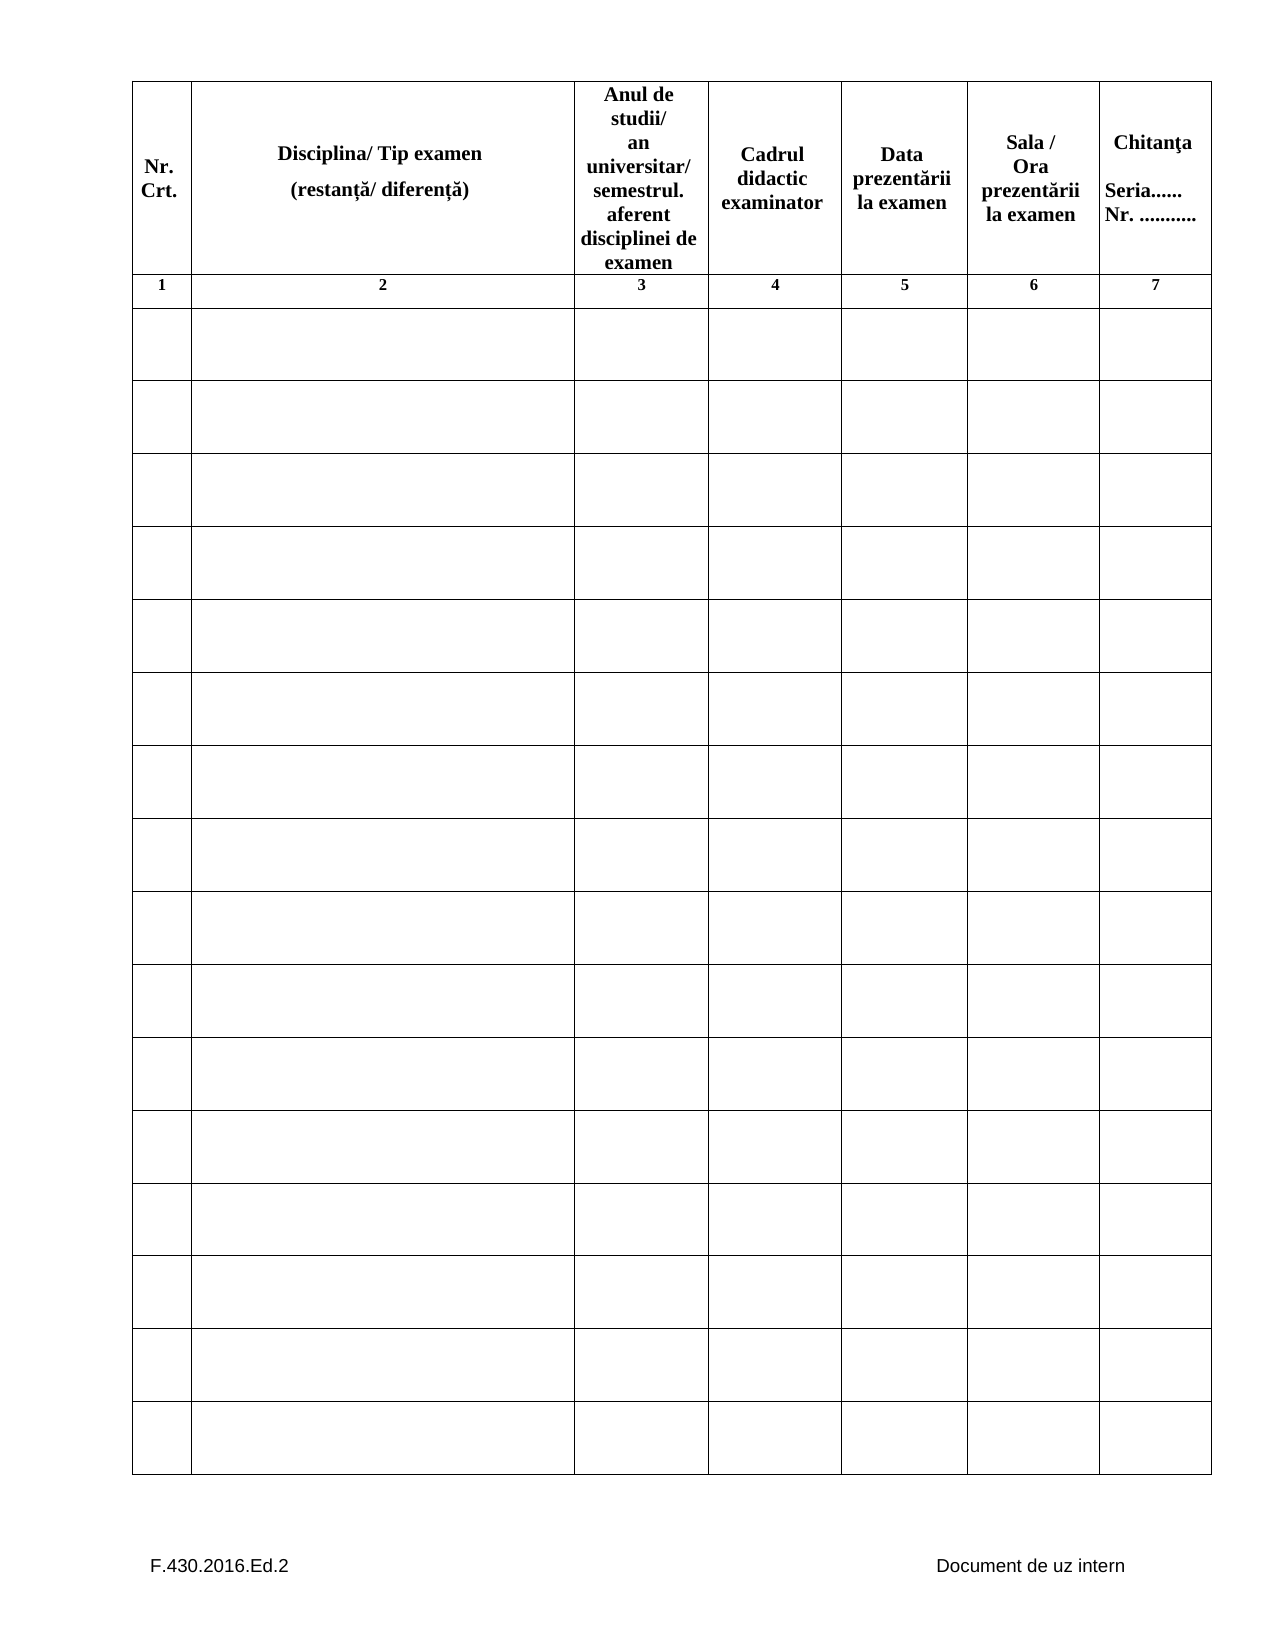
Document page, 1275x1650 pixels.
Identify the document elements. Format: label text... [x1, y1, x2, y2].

table_cell [968, 1402, 1099, 1474]
table_cell 3 [575, 275, 708, 307]
table_cell [842, 527, 967, 599]
table_cell [1100, 1111, 1211, 1182]
table_cell [709, 892, 841, 964]
table_cell 4 [709, 275, 841, 307]
table_cell [192, 600, 574, 672]
table_cell [709, 381, 841, 453]
table_cell [575, 746, 708, 818]
table_cell [709, 819, 841, 891]
table_cell [575, 819, 708, 891]
table_header Sala / Ora prezentării la examen [968, 82, 1099, 274]
table_header Anul de studii/ an universitar/ semestrul. aferent disciplinei de examen [575, 82, 708, 274]
table_cell [1100, 892, 1211, 964]
table_cell 5 [842, 275, 967, 307]
table_cell [968, 1038, 1099, 1109]
table_cell [133, 965, 191, 1037]
table_cell [1100, 1184, 1211, 1255]
table_cell [192, 1329, 574, 1401]
table_cell [575, 1256, 708, 1328]
table_cell [842, 1184, 967, 1255]
table_cell [842, 1111, 967, 1182]
table_cell [709, 309, 841, 380]
table_cell [709, 527, 841, 599]
table_header Cadrul didactic examinator [709, 82, 841, 274]
table_cell [842, 1038, 967, 1109]
table_cell [575, 309, 708, 380]
table_cell [709, 1256, 841, 1328]
table_cell [842, 1329, 967, 1401]
table_cell [842, 309, 967, 380]
table_cell [133, 673, 191, 745]
table_cell [192, 381, 574, 453]
table_cell [133, 1038, 191, 1109]
table_cell [968, 1184, 1099, 1255]
table_cell [133, 309, 191, 380]
table_cell [842, 600, 967, 672]
table_cell [575, 381, 708, 453]
table_cell [192, 309, 574, 380]
table_cell [1100, 381, 1211, 453]
table_cell [709, 1111, 841, 1182]
table_cell [1100, 1038, 1211, 1109]
table_cell [133, 1402, 191, 1474]
table_cell [133, 892, 191, 964]
table_cell [842, 381, 967, 453]
table_cell [133, 1329, 191, 1401]
table_cell [968, 1329, 1099, 1401]
table_cell [575, 965, 708, 1037]
table_header Chitanţa Seria...... Nr. ........... [1100, 82, 1211, 274]
table_cell [1100, 1329, 1211, 1401]
table_cell [133, 454, 191, 526]
table_cell [709, 746, 841, 818]
table_cell [133, 819, 191, 891]
table_cell [192, 1111, 574, 1182]
table_cell [1100, 965, 1211, 1037]
table_cell [192, 673, 574, 745]
table_cell [133, 1184, 191, 1255]
table_cell [1100, 1256, 1211, 1328]
table_cell [709, 1329, 841, 1401]
table_cell [575, 1402, 708, 1474]
table_cell [709, 1038, 841, 1109]
table_cell [709, 1402, 841, 1474]
table_cell [968, 1256, 1099, 1328]
table_cell [575, 1038, 708, 1109]
table_cell [575, 1329, 708, 1401]
table_cell [842, 819, 967, 891]
table_cell [968, 527, 1099, 599]
table_cell [192, 527, 574, 599]
table_cell [709, 965, 841, 1037]
table_cell [842, 673, 967, 745]
table_cell [968, 965, 1099, 1037]
table_cell [968, 892, 1099, 964]
table_cell [575, 1184, 708, 1255]
table_cell [1100, 819, 1211, 891]
table_cell [192, 892, 574, 964]
table_cell [133, 746, 191, 818]
table_cell [575, 1111, 708, 1182]
table_cell [968, 309, 1099, 380]
table_cell [709, 1184, 841, 1255]
table_header Data prezentării la examen [842, 82, 967, 274]
table_cell [192, 819, 574, 891]
table_cell [842, 965, 967, 1037]
table_cell [192, 1402, 574, 1474]
table_cell 6 [968, 275, 1099, 307]
table_cell [575, 892, 708, 964]
table_cell [133, 381, 191, 453]
table_cell [842, 746, 967, 818]
table_cell [968, 673, 1099, 745]
table_cell [133, 600, 191, 672]
table_header Disciplina/ Tip examen (restanță/ diferență) [192, 82, 574, 274]
table_cell [575, 673, 708, 745]
table_cell [192, 1256, 574, 1328]
table_cell [968, 600, 1099, 672]
table_cell [1100, 309, 1211, 380]
table_cell [1100, 1402, 1211, 1474]
table_cell [842, 892, 967, 964]
table_cell [192, 454, 574, 526]
table_header Nr. Crt. [133, 82, 191, 274]
table_cell [842, 1256, 967, 1328]
table_cell [133, 1256, 191, 1328]
table_cell [1100, 527, 1211, 599]
table_cell [1100, 600, 1211, 672]
table_cell [709, 600, 841, 672]
table_cell [133, 1111, 191, 1182]
table_cell [968, 819, 1099, 891]
table_cell [575, 527, 708, 599]
table_cell 2 [192, 275, 574, 307]
table_cell [192, 746, 574, 818]
table_cell [575, 454, 708, 526]
table_cell [192, 965, 574, 1037]
table_cell [842, 454, 967, 526]
table_cell [968, 746, 1099, 818]
table_cell [842, 1402, 967, 1474]
table_cell [968, 1111, 1099, 1182]
table_cell [968, 381, 1099, 453]
table_cell [1100, 454, 1211, 526]
table_cell [1100, 746, 1211, 818]
table_cell [133, 527, 191, 599]
table_cell [968, 454, 1099, 526]
table_cell 1 [133, 275, 191, 307]
table_cell [1100, 673, 1211, 745]
table_cell [575, 600, 708, 672]
table_cell 7 [1100, 275, 1211, 307]
table_cell [192, 1038, 574, 1109]
table_cell [192, 1184, 574, 1255]
table_cell [709, 454, 841, 526]
table_cell [709, 673, 841, 745]
